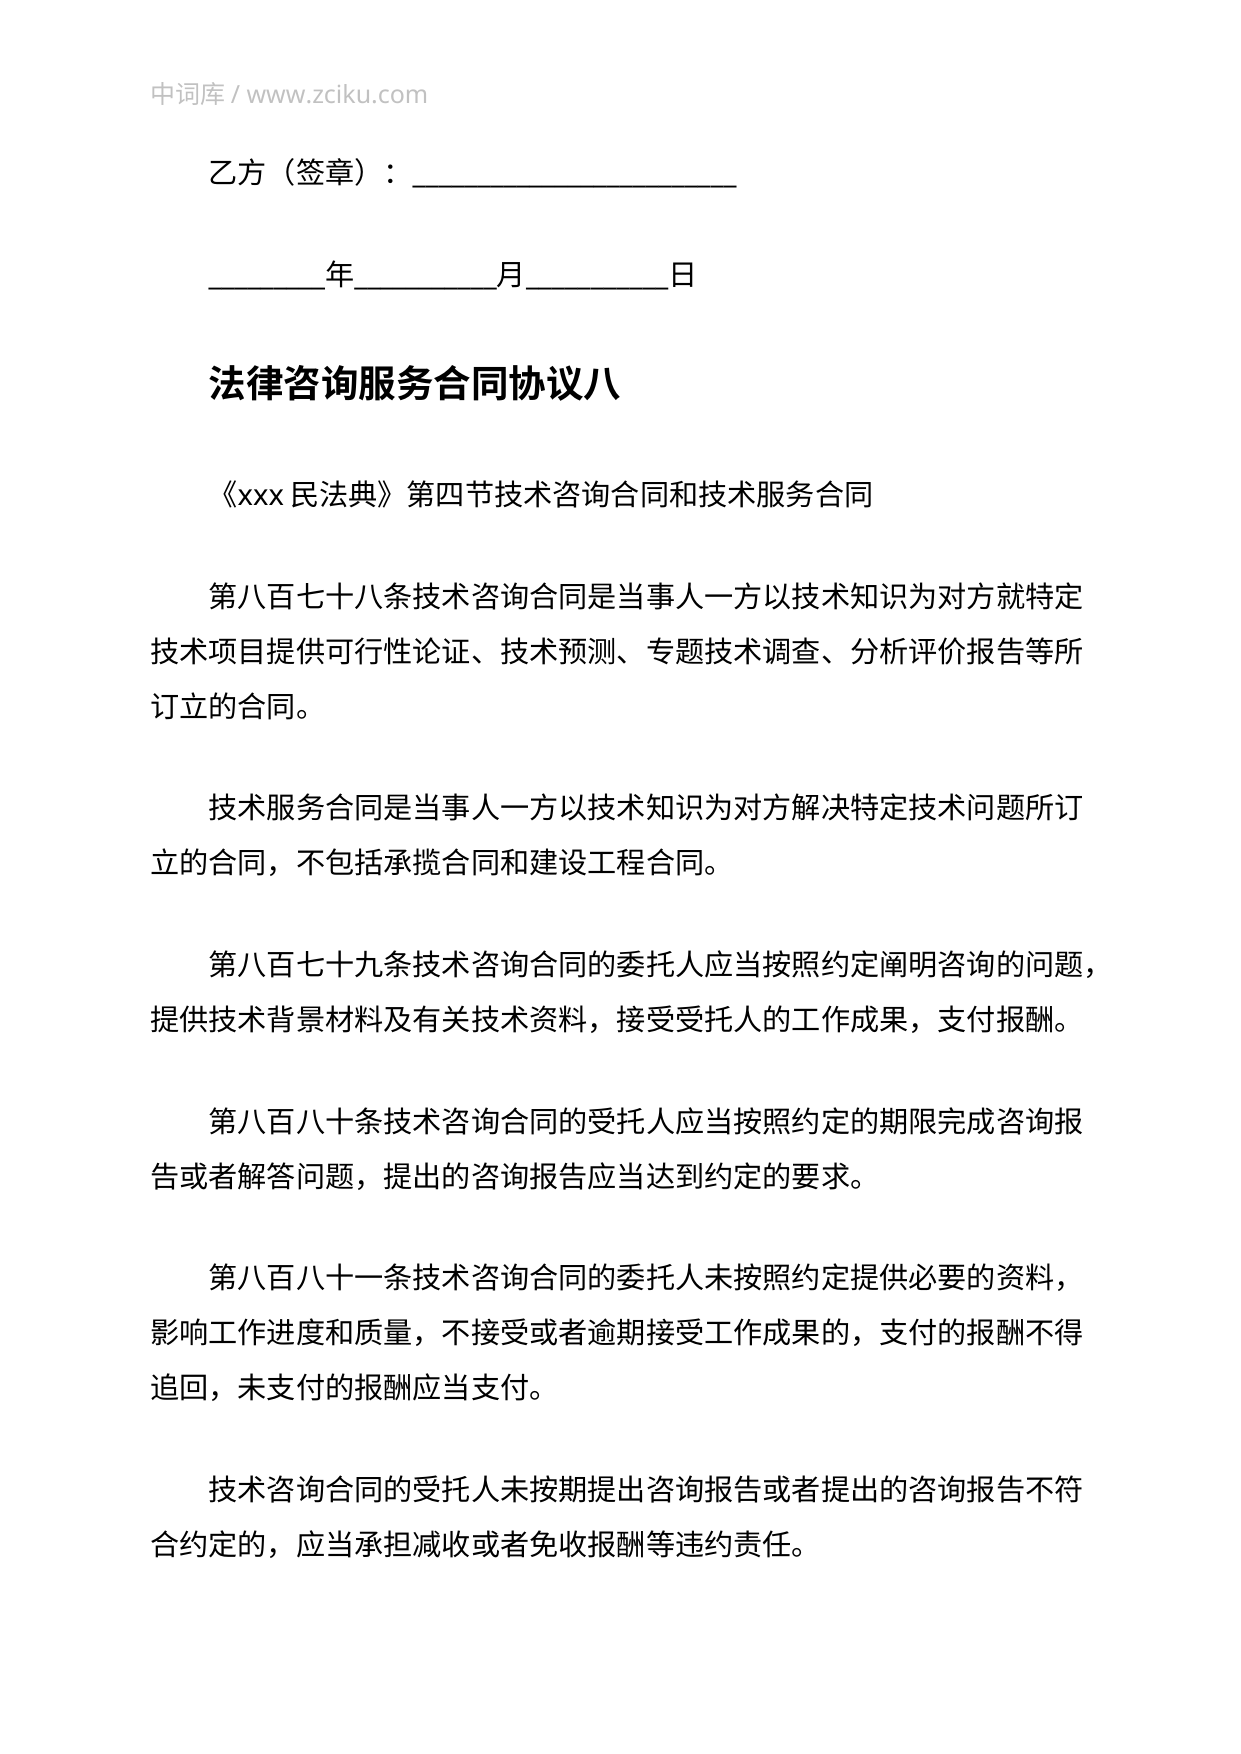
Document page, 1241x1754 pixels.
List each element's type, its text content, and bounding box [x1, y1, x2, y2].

text 技术服务合同是当事人一方以技术知识为对方解决特定技术问题所订立的合同，不包括承揽合同和建设工程合同。 [150, 785, 1090, 882]
text 法律咨询服务合同协议八 [150, 354, 1090, 408]
text 《xxx民法典》第四节技术咨询合同和技术服务合同 [150, 471, 1090, 514]
text 乙方（签章）：_________________________ [150, 150, 1090, 192]
text 技术咨询合同的受托人未按期提出咨询报告或者提出的咨询报告不符合约定的，应当承担减收或者免收报酬等违约责任。 [150, 1466, 1090, 1564]
text 第八百八十一条技术咨询合同的委托人未按照约定提供必要的资料，影响工作进度和质量，不接受或者逾期接受工作成果的，支付的报酬不得追回，未支付的报酬应当支付。 [150, 1255, 1090, 1407]
text 第八百七十九条技术咨询合同的委托人应当按照约定阐明咨询的问题，提供技术背景材料及有关技术资料，接受受托人的工作成果，支付报酬。 [150, 942, 1090, 1039]
text 第八百八十条技术咨询合同的受托人应当按照约定的期限完成咨询报告或者解答问题，提出的咨询报告应当达到约定的要求。 [150, 1098, 1090, 1195]
text 第八百七十八条技术咨询合同是当事人一方以技术知识为对方就特定技术项目提供可行性论证、技术预测、专题技术调查、分析评价报告等所订立的合同。 [150, 573, 1090, 725]
text _________年___________月___________日 [150, 252, 1090, 294]
